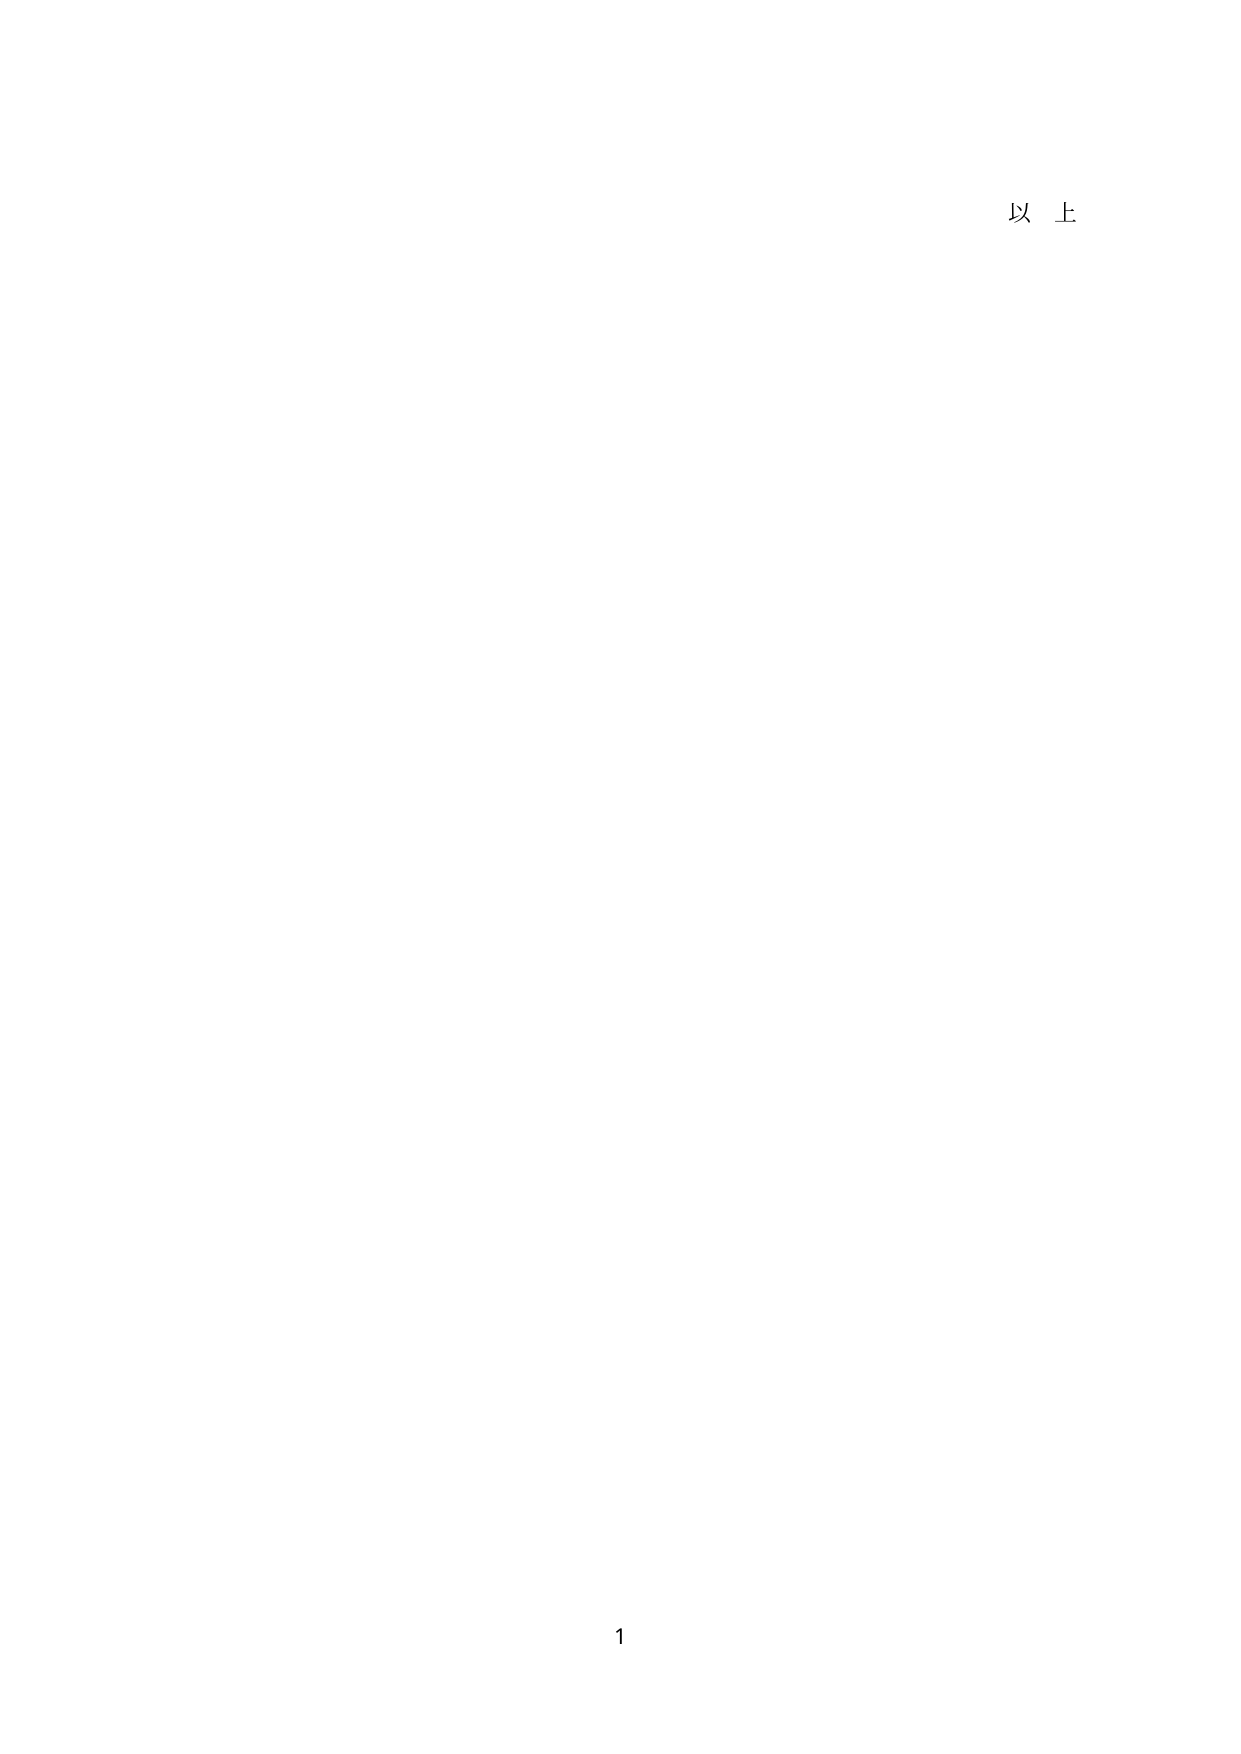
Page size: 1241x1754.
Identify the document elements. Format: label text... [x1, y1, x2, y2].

text 以 上 [177, 193, 1077, 230]
